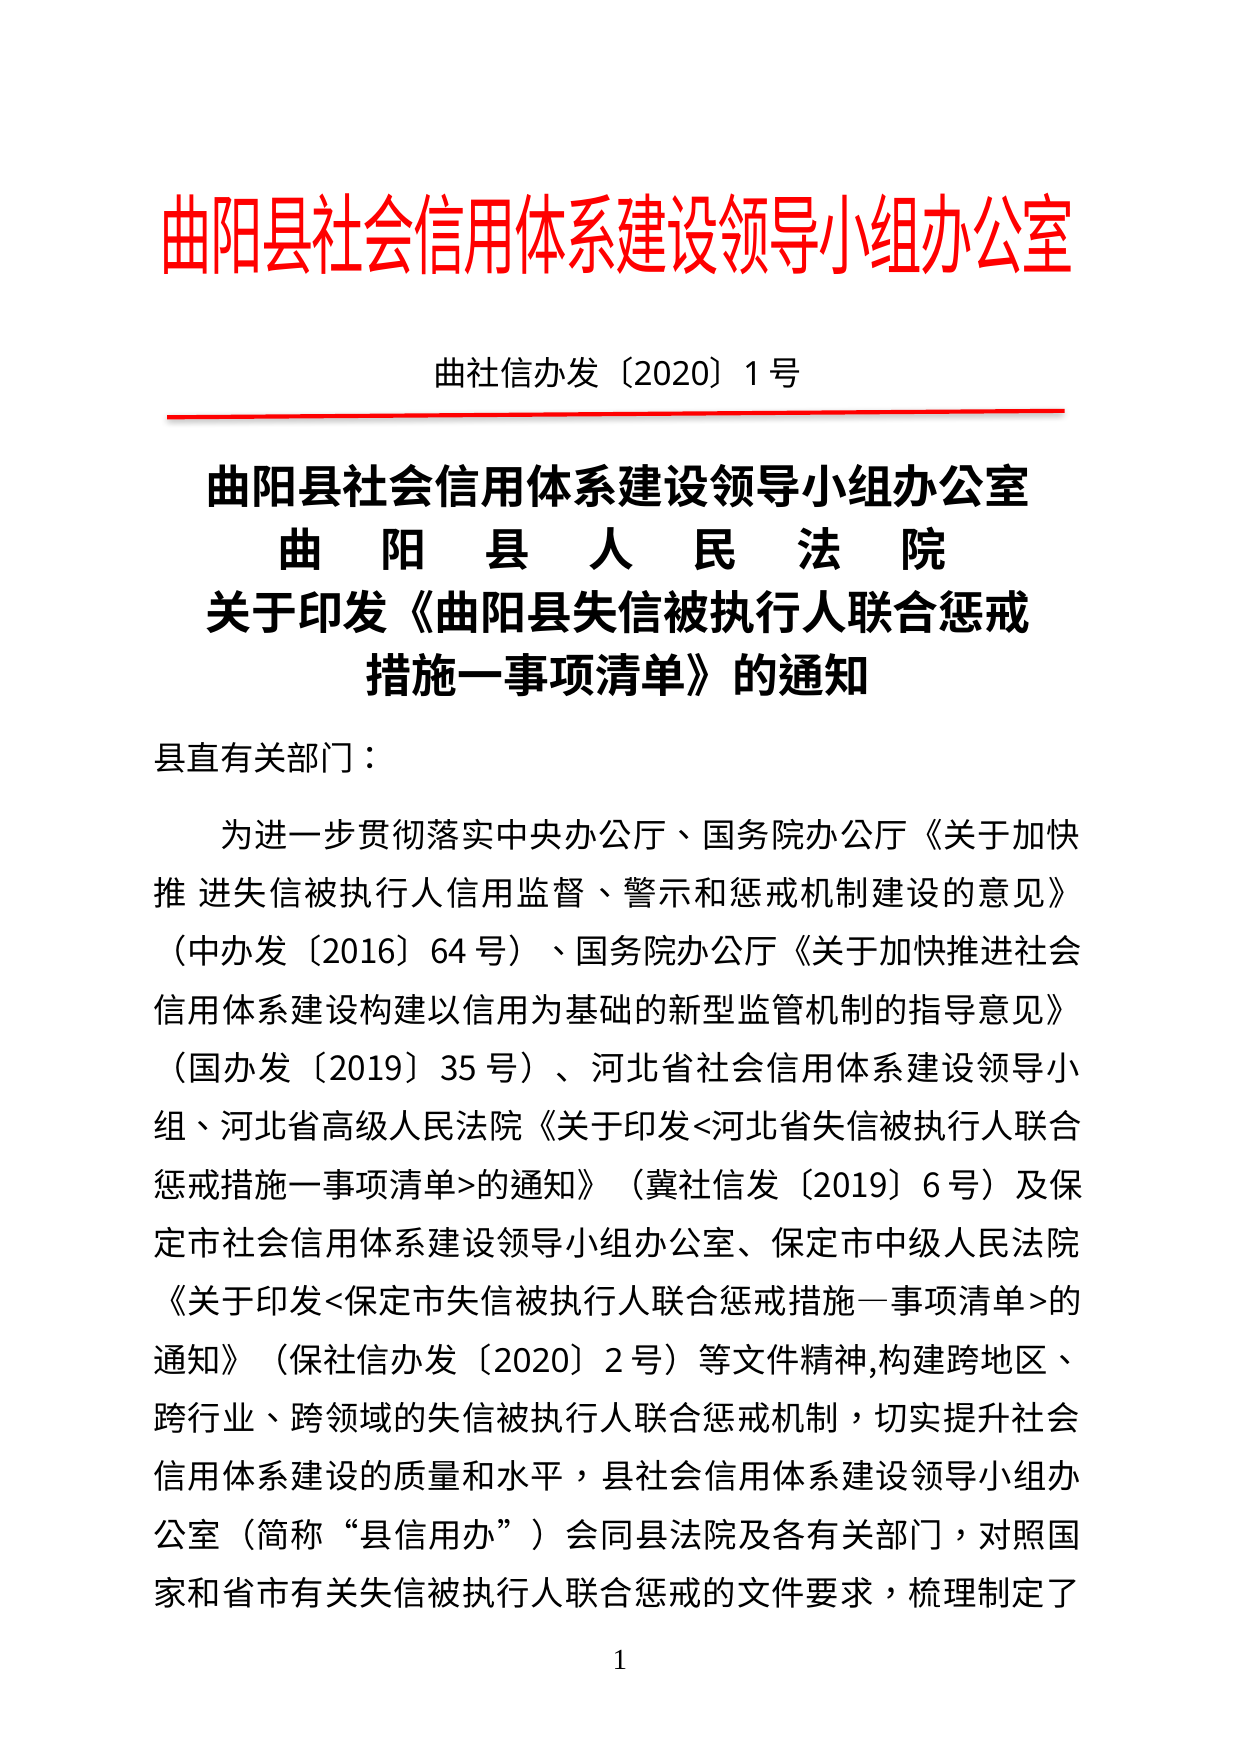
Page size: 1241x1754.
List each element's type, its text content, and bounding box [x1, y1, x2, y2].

text 县直有关部门： [153, 723, 1082, 782]
text 曲阳县社会信用体系建设领导小组办公室 [153, 166, 1082, 292]
text 曲社信办发〔2020〕1号 [153, 338, 1082, 397]
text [153, 801, 1082, 1617]
text 曲阳县社会信用体系建设领导小组办公室 曲 阳 县 人 民 法 院 关于印发《曲阳县失信被执行人联合惩戒 措施一事项清单》的通知 [153, 454, 1082, 704]
